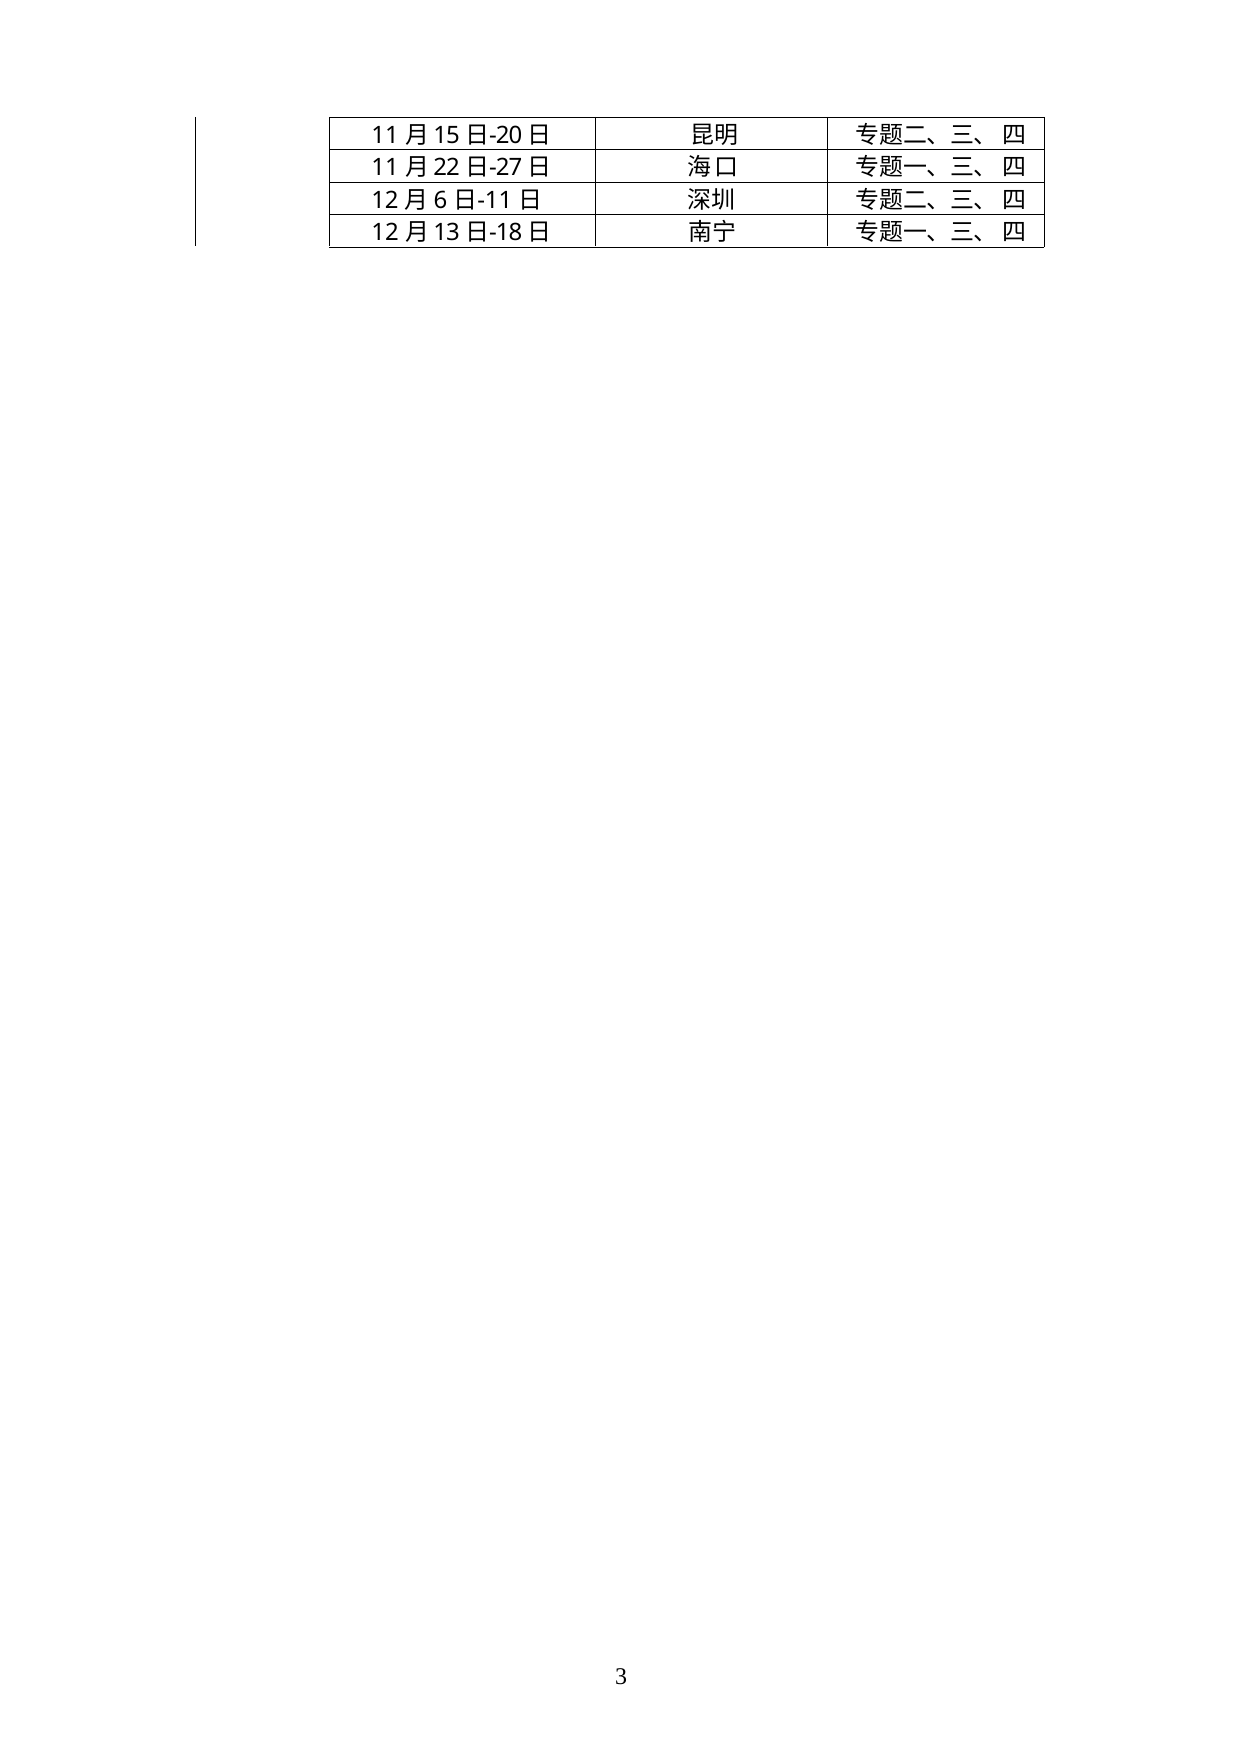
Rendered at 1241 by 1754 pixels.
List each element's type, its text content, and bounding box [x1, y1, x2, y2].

table_cell 海 口 [596, 150, 827, 181]
table_cell 11 月 22 日-27 日 [330, 150, 595, 181]
table_cell 南宁 [596, 215, 827, 246]
table_cell 专题二、三、 四 [828, 183, 1044, 213]
table_cell 昆明 [596, 118, 827, 149]
table_cell 专题一、三、 四 [828, 150, 1044, 181]
table_cell 12 月 6 日-11 日 [330, 183, 595, 213]
table_cell 专题二、三、 四 [828, 118, 1044, 149]
table_cell 11 月 15 日-20 日 [330, 118, 595, 149]
table_cell 深圳 [596, 183, 827, 213]
table_cell 专题一、三、 四 [828, 215, 1044, 246]
table_cell 12 月 13 日-18 日 [330, 215, 595, 246]
